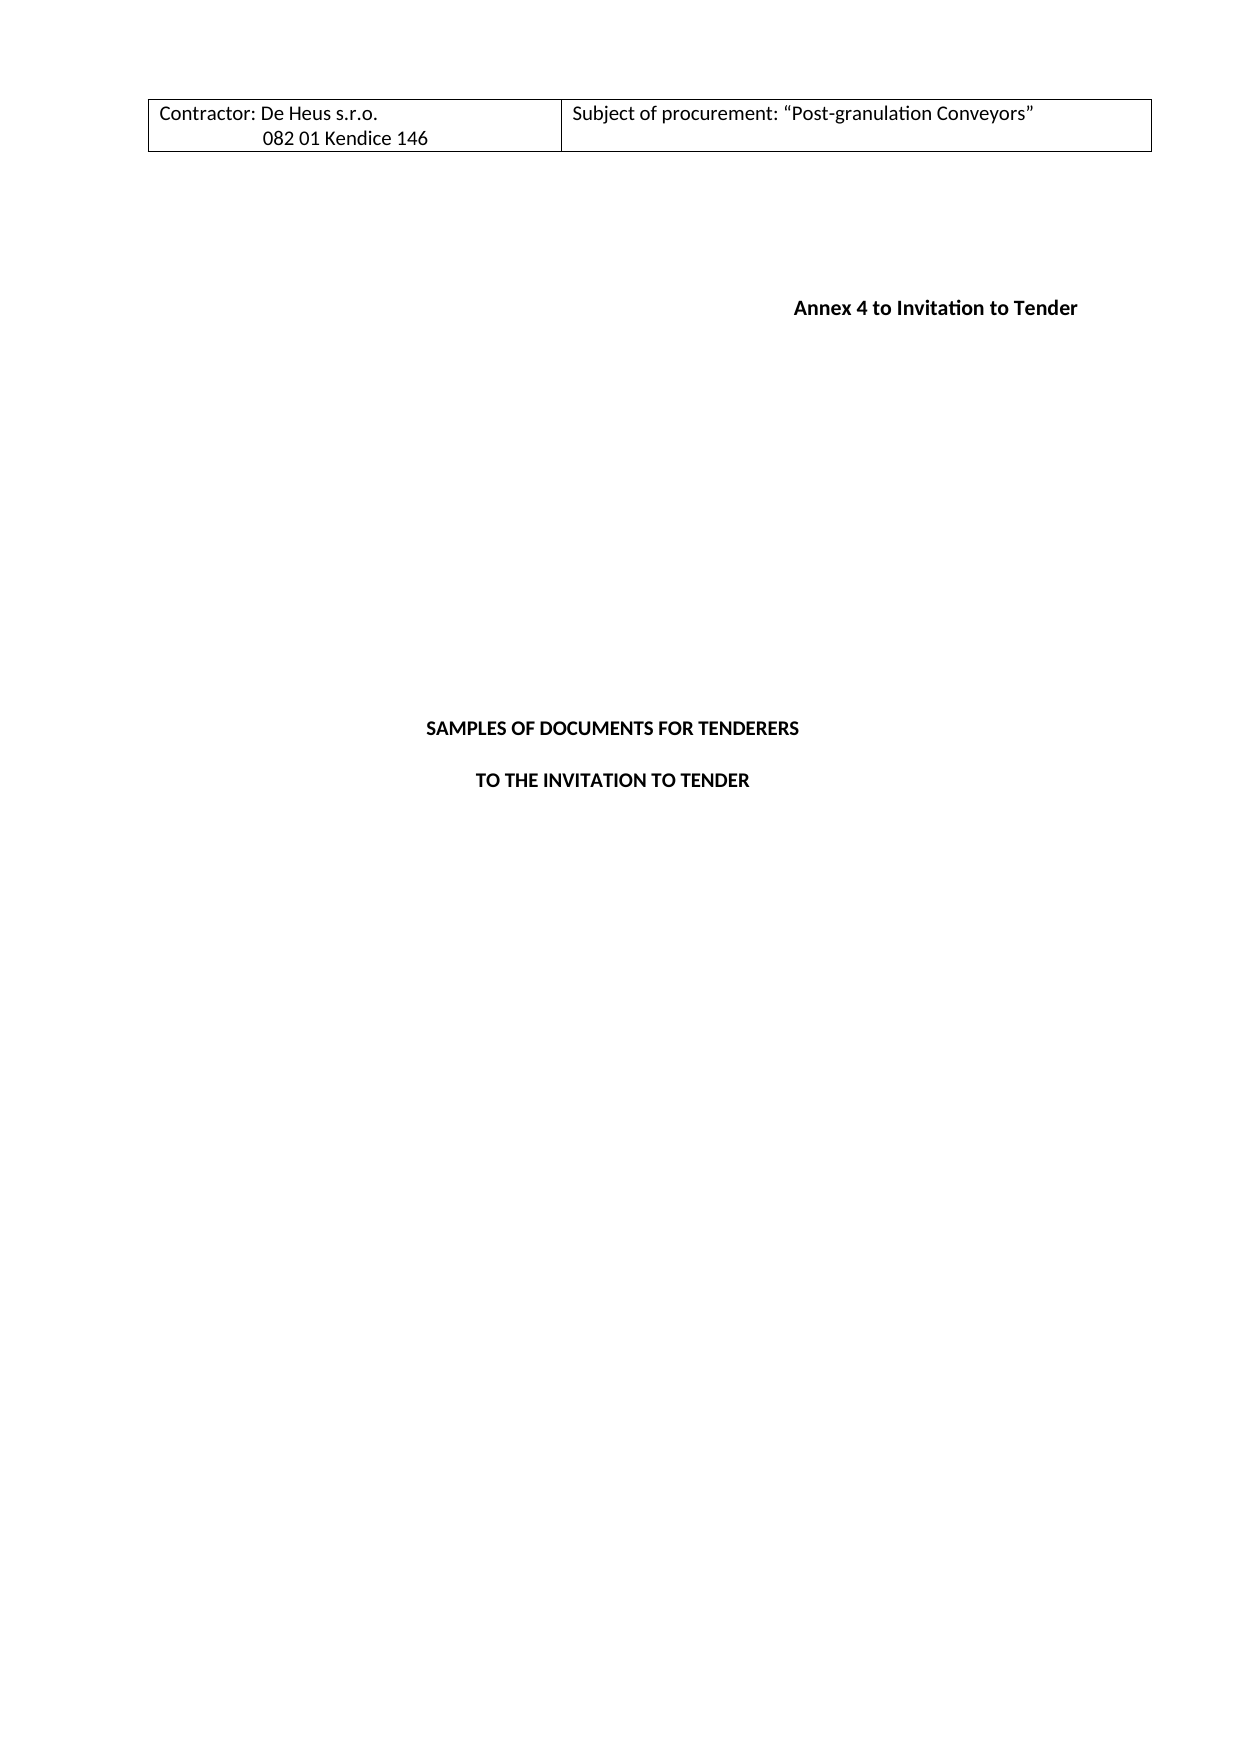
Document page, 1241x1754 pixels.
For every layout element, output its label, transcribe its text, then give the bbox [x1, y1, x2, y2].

text TO THE INVITATION TO TENDER [148, 768, 1078, 793]
text Annex 4 to Invitation to Tender [148, 294, 1078, 321]
text SAMPLES OF DOCUMENTS FOR TENDERERS [148, 715, 1078, 741]
